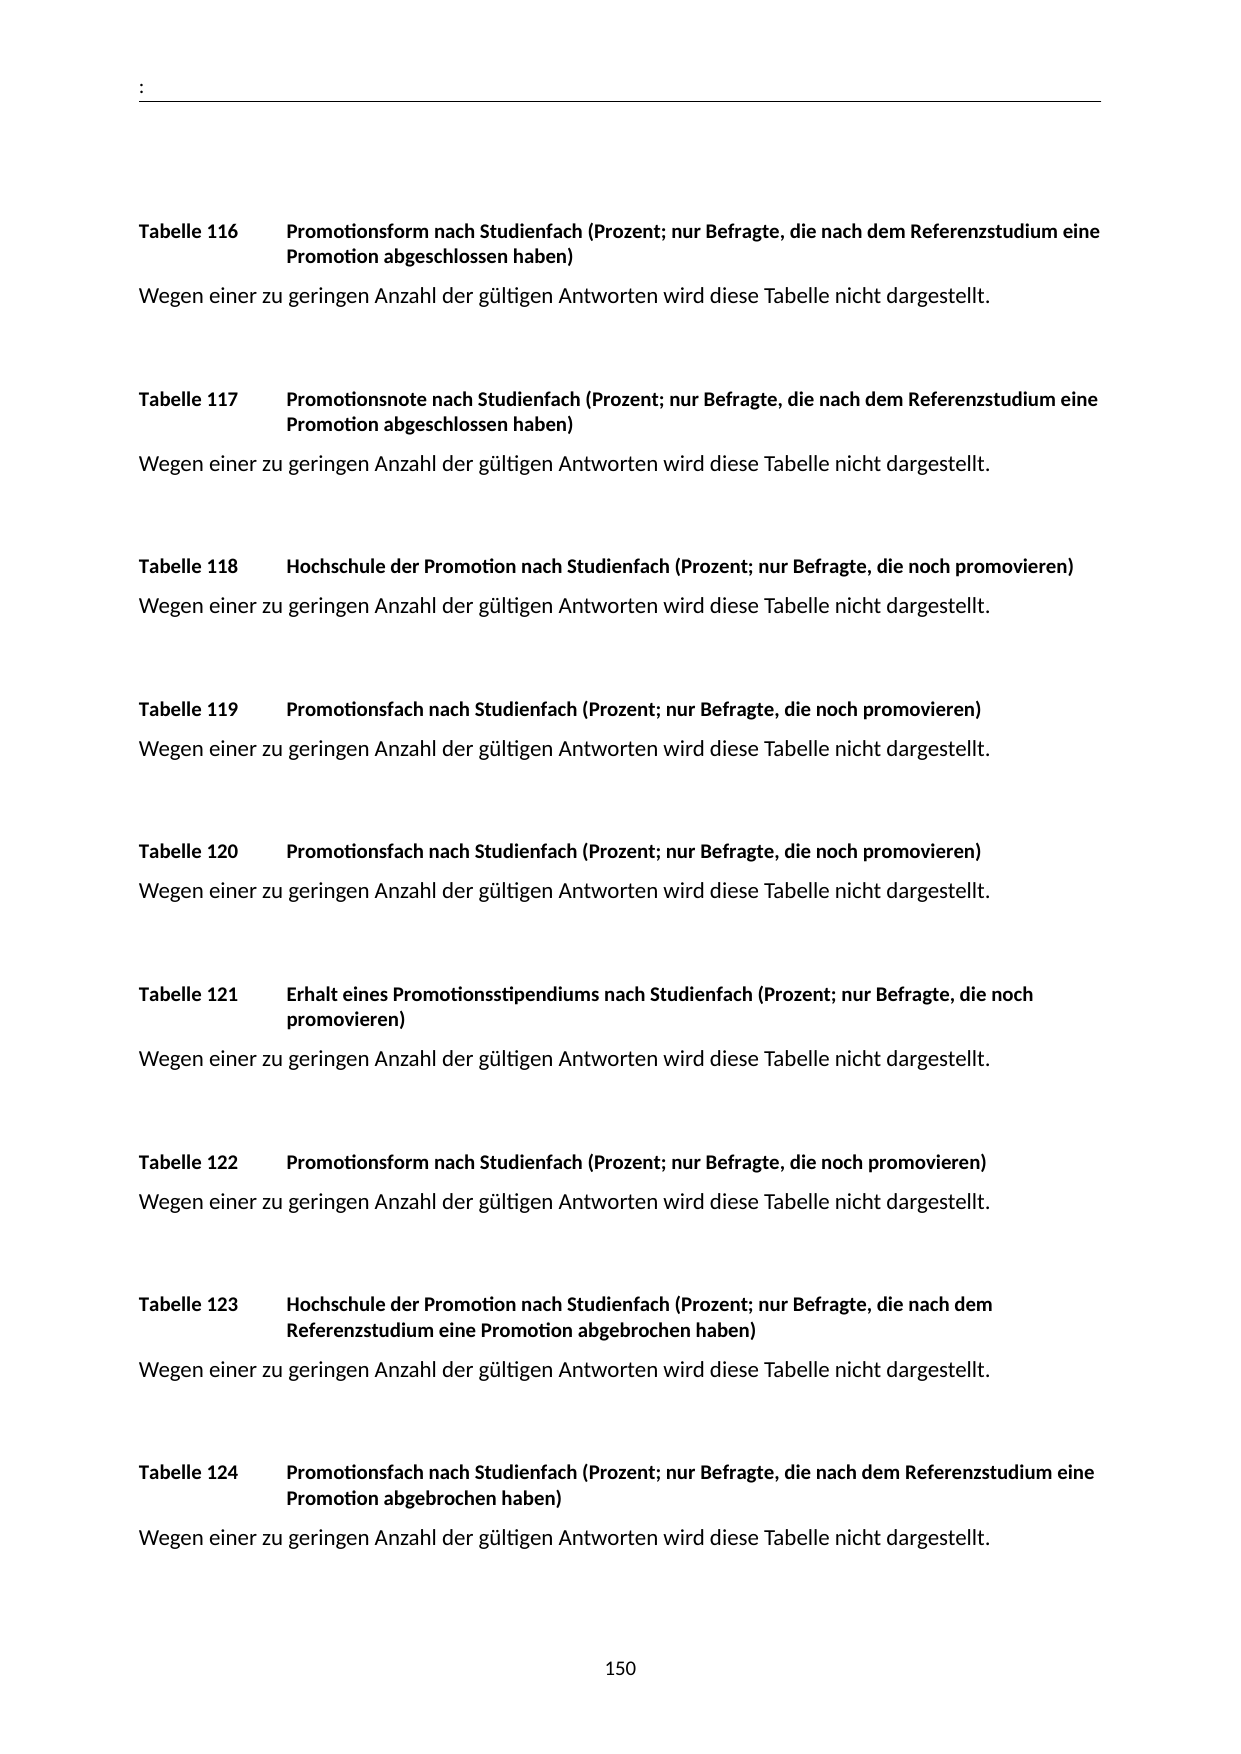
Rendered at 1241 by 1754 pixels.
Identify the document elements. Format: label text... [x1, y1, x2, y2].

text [139, 281, 1101, 309]
text Tabelle 119 Promotionsfach nach Studienfach (Prozent; nur Befragte, die noch promovieren) [139, 696, 1101, 722]
text Tabelle 122 Promotionsform nach Studienfach (Prozent; nur Befragte, die noch promovieren) [139, 1149, 1101, 1174]
text Tabelle 124 Promotionsfach nach Studienfach (Prozent; nur Befragte, die nach dem Referenzstudium eine Promotion abgebrochen haben) [139, 1459, 1101, 1510]
text Wegen einer zu geringen Anzahl der gültigen Antworten wird diese Tabelle nicht dargestellt. [139, 1187, 1101, 1215]
text Wegen einer zu geringen Anzahl der gültigen Antworten wird diese Tabelle nicht dargestellt. [139, 734, 1101, 762]
text Wegen einer zu geringen Anzahl der gültigen Antworten wird diese Tabelle nicht dargestellt. [139, 449, 1101, 477]
text Tabelle 118 Hochschule der Promotion nach Studienfach (Prozent; nur Befragte, die noch promovieren) [139, 554, 1101, 579]
text Wegen einer zu geringen Anzahl der gültigen Antworten wird diese Tabelle nicht dargestellt. [139, 592, 1101, 620]
text Wegen einer zu geringen Anzahl der gültigen Antworten wird diese Tabelle nicht dargestellt. [139, 1355, 1101, 1383]
text Wegen einer zu geringen Anzahl der gültigen Antworten wird diese Tabelle nicht dargestellt. [139, 1044, 1101, 1073]
text Tabelle 123 Hochschule der Promotion nach Studienfach (Prozent; nur Befragte, die nach dem Referenzstudium eine Promotion abgebrochen haben) [139, 1292, 1101, 1342]
text Tabelle 120 Promotionsfach nach Studienfach (Prozent; nur Befragte, die noch promovieren) [139, 839, 1101, 864]
text Wegen einer zu geringen Anzahl der gültigen Antworten wird diese Tabelle nicht dargestellt. [139, 877, 1101, 905]
text Tabelle 116 Promotionsform nach Studienfach (Prozent; nur Befragte, die nach dem Referenzstudium eine Promotion abgeschlossen haben) [139, 218, 1101, 269]
text Tabelle 121 Erhalt eines Promotionsstipendiums nach Studienfach (Prozent; nur Befragte, die noch promovieren) [139, 981, 1101, 1032]
text Tabelle 117 Promotionsnote nach Studienfach (Prozent; nur Befragte, die nach dem Referenzstudium eine Promotion abgeschlossen haben) [139, 386, 1101, 437]
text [139, 1523, 1101, 1551]
